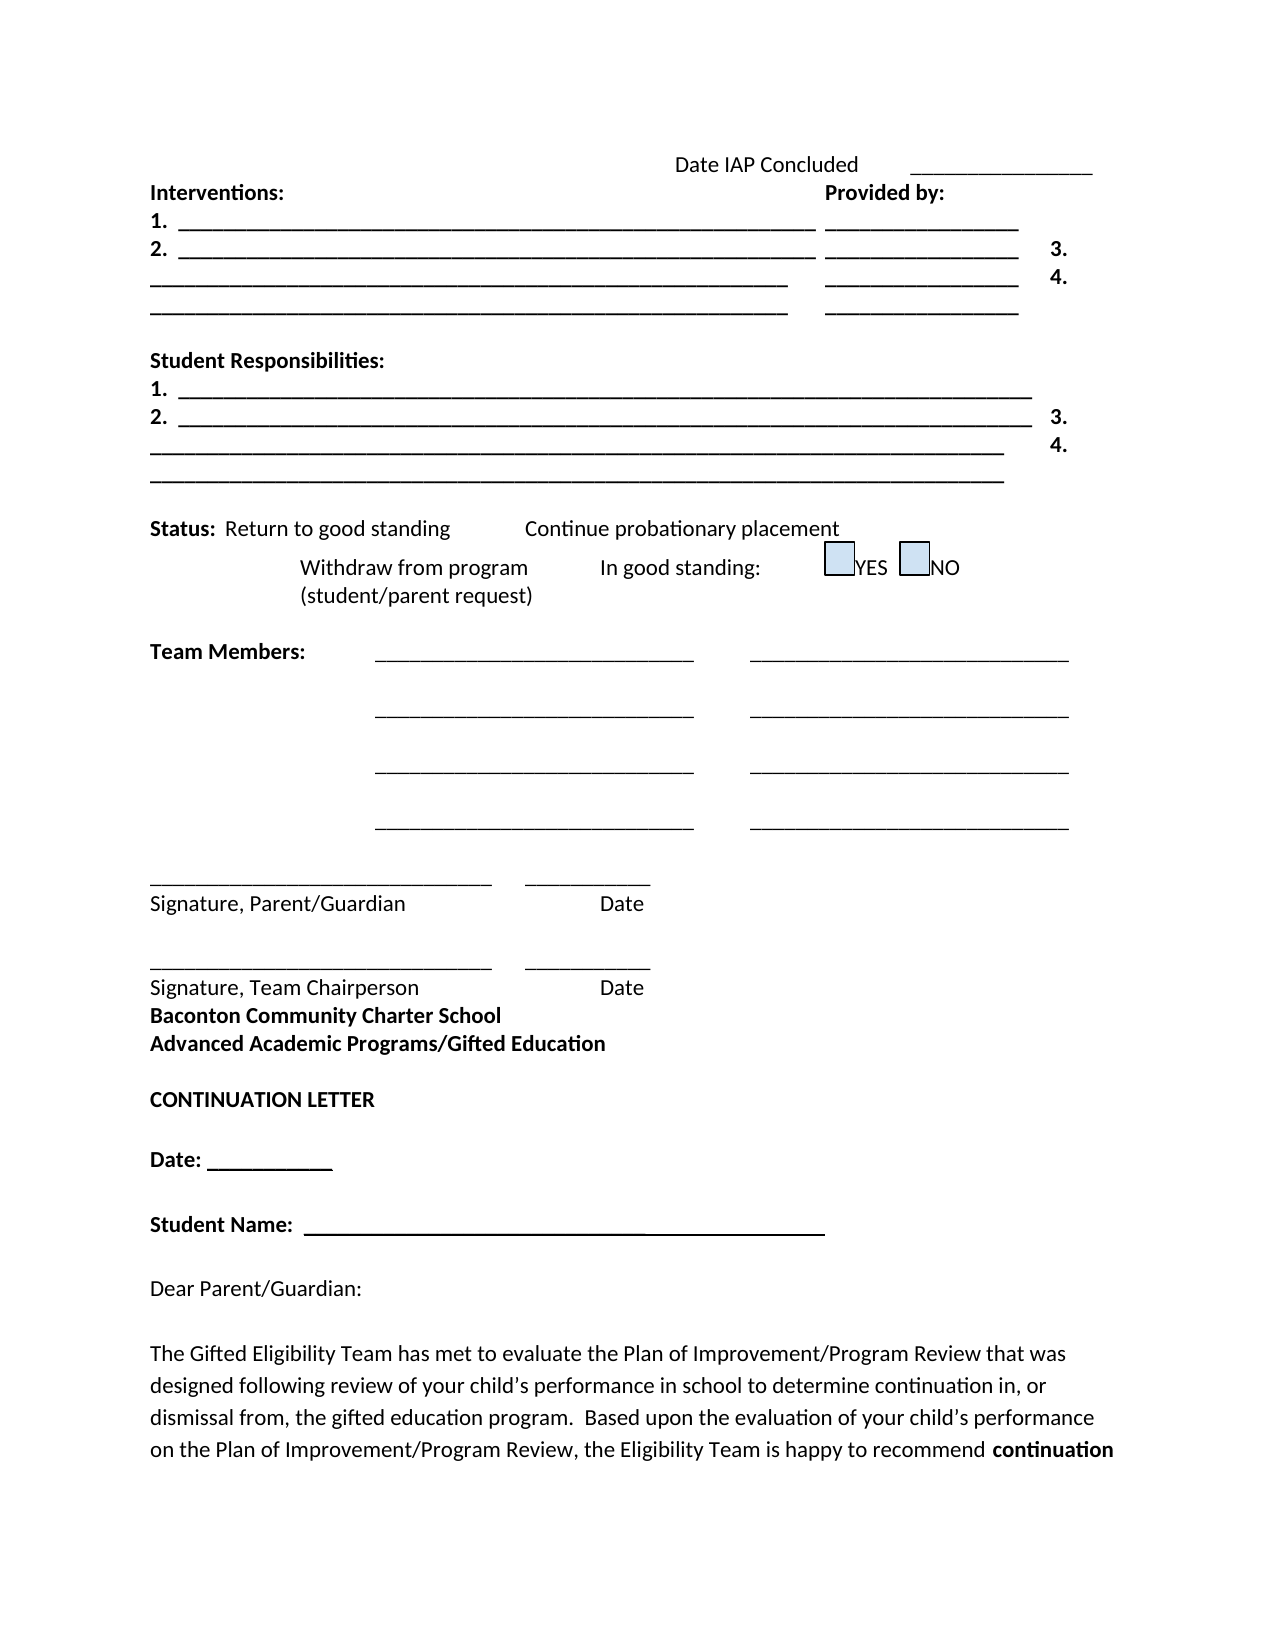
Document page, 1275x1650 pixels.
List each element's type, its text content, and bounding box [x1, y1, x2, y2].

text Student Responsibilities: [150, 346, 1125, 374]
text Dear Parent/Guardian: [150, 1274, 1125, 1302]
text Student Name: ______________________________ [150, 1210, 1125, 1238]
text Interventions: Provided by: [150, 178, 1125, 206]
text Advanced Academic Programs/Gifted Education [150, 1029, 1125, 1057]
text ______________________________ ___________ [150, 861, 1125, 889]
text 2. ___________________________________________________________________________ 3. ___________________________________________________________________________ 4. ___________________________________________________________________________ [150, 402, 1125, 486]
text 1. ___________________________________________________________________________ [150, 374, 1125, 402]
text Date IAP Concluded ________________ [150, 150, 1125, 178]
text (student/parent request) [150, 581, 1125, 609]
text ____________________________ ____________________________ [150, 805, 1125, 833]
text ____________________________ ____________________________ [150, 749, 1125, 777]
text Date: ___________ [150, 1146, 1125, 1173]
text 1. ________________________________________________________ _________________ [150, 206, 1125, 234]
text Signature, Parent/Guardian Date [150, 889, 1125, 917]
text Team Members: ____________________________ ____________________________ [150, 637, 1125, 665]
text ______________________________ ___________ [150, 945, 1125, 973]
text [150, 1339, 1125, 1463]
text CONTINUATION LETTER [150, 1085, 1125, 1113]
text Signature, Team Chairperson Date [150, 973, 1125, 1001]
text Withdraw from program In good standing: YES NO [150, 542, 1125, 581]
text ____________________________ ____________________________ [150, 693, 1125, 721]
text Baconton Community Charter School [150, 1001, 1125, 1029]
text Status: Return to good standing Continue probationary placement [150, 514, 1125, 542]
text 2. ________________________________________________________ _________________ 3. ________________________________________________________ _________________ 4. ________________________________________________________ _________________ [150, 234, 1125, 346]
